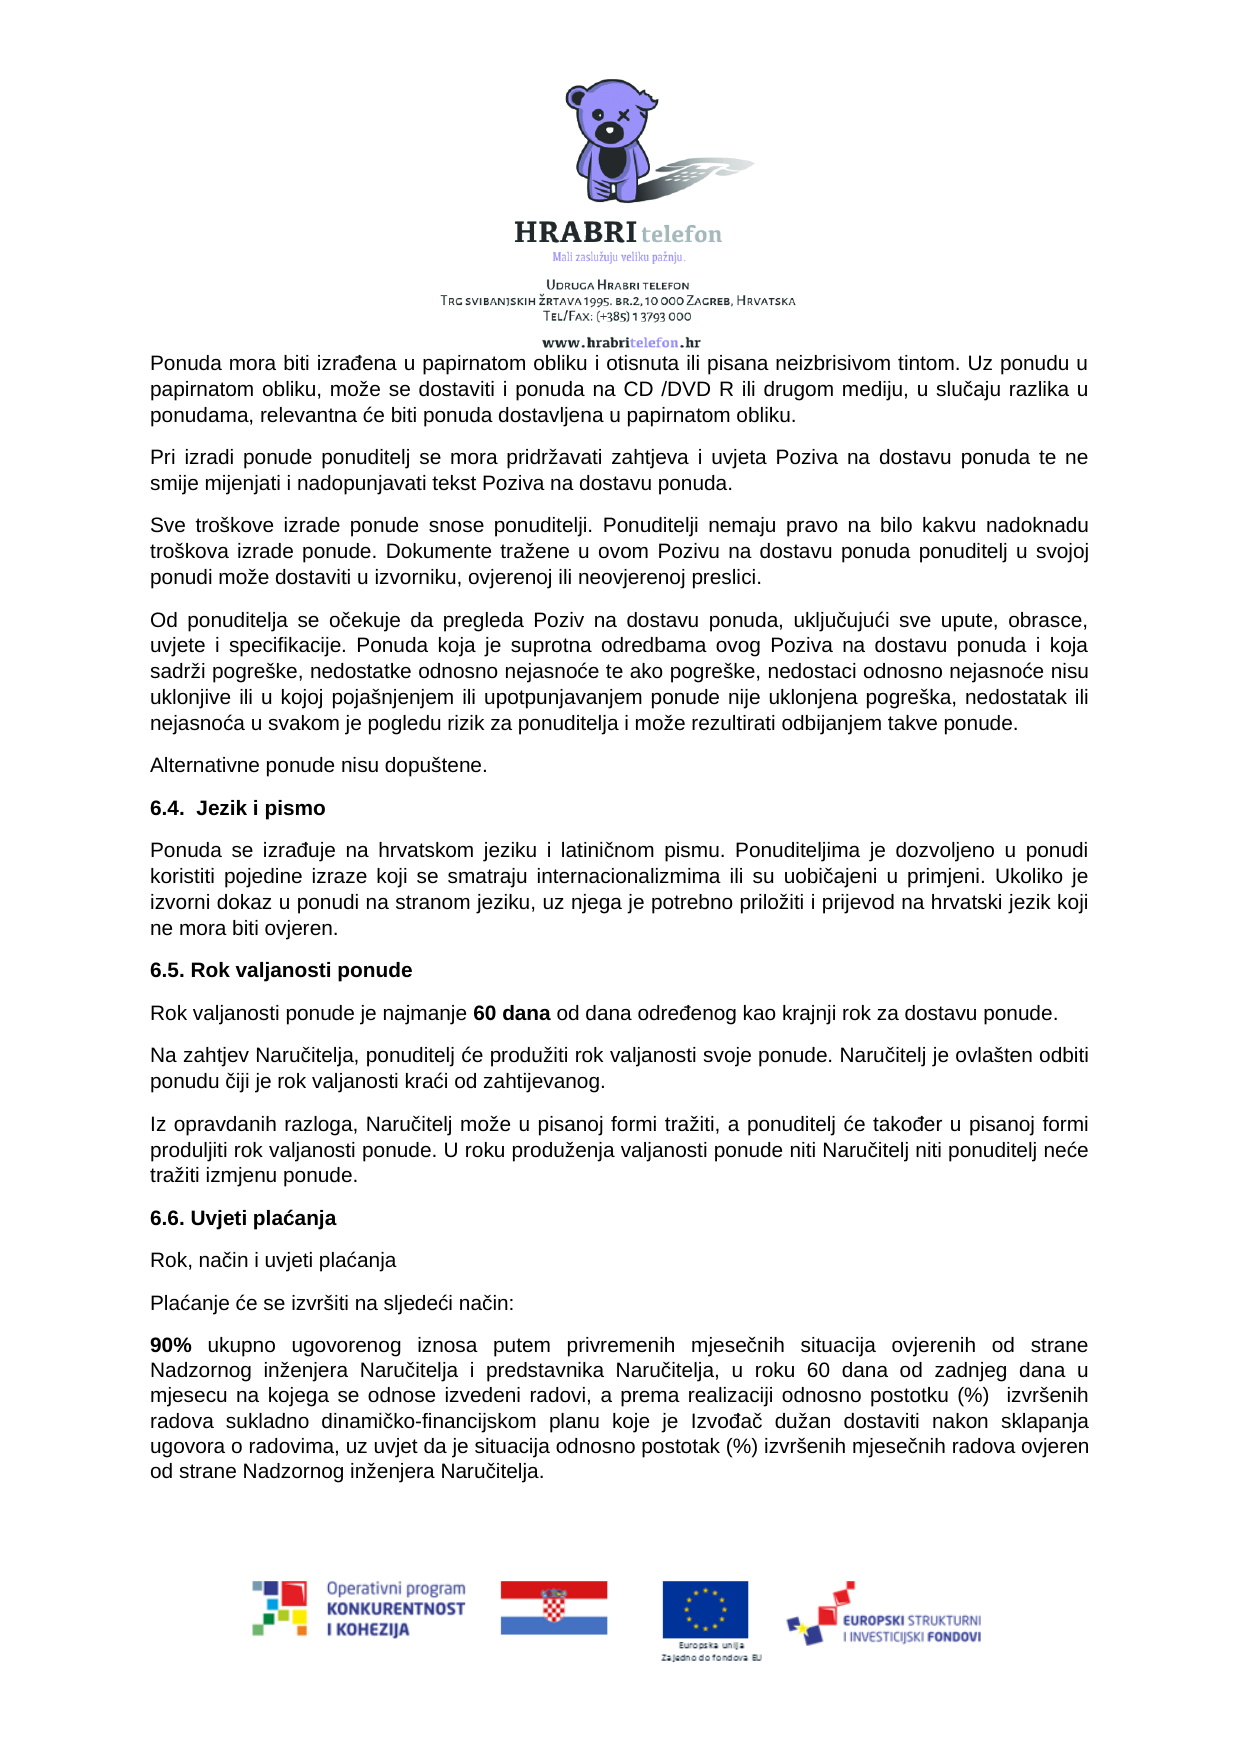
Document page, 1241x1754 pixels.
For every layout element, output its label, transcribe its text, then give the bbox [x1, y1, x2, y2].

text 6.4. Jezik i pismo [150, 796, 1090, 820]
text 6.6. Uvjeti plaćanja [150, 1206, 1090, 1230]
text Sve troškove izrade ponude snose ponuditelji. Ponuditelji nemaju pravo na bilo kakvu nadoknadu troškova izrade ponude. Dokumente tražene u ovom Pozivu na dostavu ponuda ponuditelj u svojoj ponudi može dostaviti u izvorniku, ovjerenoj ili neovjerenoj preslici. [150, 513, 1090, 589]
text Rok valjanosti ponude je najmanje 60 dana od dana određenog kao krajnji rok za dostavu ponude. [150, 1001, 1090, 1025]
text 90% ukupno ugovorenog iznosa putem privremenih mjesečnih situacija ovjerenih od strane Nadzornog inženjera Naručitelja i predstavnika Naručitelja, u roku 60 dana od zadnjeg dana u mjesecu na kojega se odnose izvedeni radovi, a prema realizaciji odnosno postotku (%) izvršenih radova sukladno dinamičko-financijskom planu koje je Izvođač dužan dostaviti nakon sklapanja ugovora o radovima, uz uvjet da je situacija odnosno postotak (%) izvršenih mjesečnih radova ovjeren od strane Nadzornog inženjera Naručitelja. [150, 1333, 1090, 1483]
text Rok, način i uvjeti plaćanja [150, 1248, 1090, 1272]
text Ponuda mora biti izrađena u papirnatom obliku i otisnuta ili pisana neizbrisivom tintom. Uz ponudu u papirnatom obliku, može se dostaviti i ponuda na CD /DVD R ili drugom mediju, u slučaju razlika u ponudama, relevantna će biti ponuda dostavljena u papirnatom obliku. [150, 351, 1090, 426]
text Od ponuditelja se očekuje da pregleda Poziv na dostavu ponuda, uključujući sve upute, obrasce, uvjete i specifikacije. Ponuda koja je suprotna odredbama ovog Poziva na dostavu ponuda i koja sadrži pogreške, nedostatke odnosno nejasnoće te ako pogreške, nedostaci odnosno nejasnoće nisu uklonjive ili u kojoj pojašnjenjem ili upotpunjavanjem ponude nije uklonjena pogreška, nedostatak ili nejasnoća u svakom je pogledu rizik za ponuditelja i može rezultirati odbijanjem takve ponude. [150, 607, 1090, 735]
picture [437, 73, 803, 351]
text Plaćanje će se izvršiti na sljedeći način: [150, 1291, 1090, 1315]
text Na zahtjev Naručitelja, ponuditelj će produžiti rok valjanosti svoje ponude. Naručitelj je ovlašten odbiti ponudu čiji je rok valjanosti kraći od zahtijevanog. [150, 1043, 1090, 1093]
text Pri izradi ponude ponuditelj se mora pridržavati zahtjeva i uvjeta Poziva na dostavu ponuda te ne smije mijenjati i nadopunjavati tekst Poziva na dostavu ponuda. [150, 445, 1090, 495]
text Iz opravdanih razloga, Naručitelj može u pisanoj formi tražiti, a ponuditelj će također u pisanoj formi produljiti rok valjanosti ponude. U roku produženja valjanosti ponude niti Naručitelj niti ponuditelj neće tražiti izmjenu ponude. [150, 1112, 1090, 1187]
text 6.5. Rok valjanosti ponude [150, 958, 1090, 982]
text Alternativne ponude nisu dopuštene. [150, 753, 1090, 777]
text Ponuda se izrađuje na hrvatskom jeziku i latiničnom pismu. Ponuditeljima je dozvoljeno u ponudi koristiti pojedine izraze koji se smatraju internacionalizmima ili su uobičajeni u primjeni. Ukoliko je izvorni dokaz u ponudi na stranom jeziku, uz njega je potrebno priložiti i prijevod na hrvatski jezik koji ne mora biti ovjeren. [150, 838, 1090, 940]
